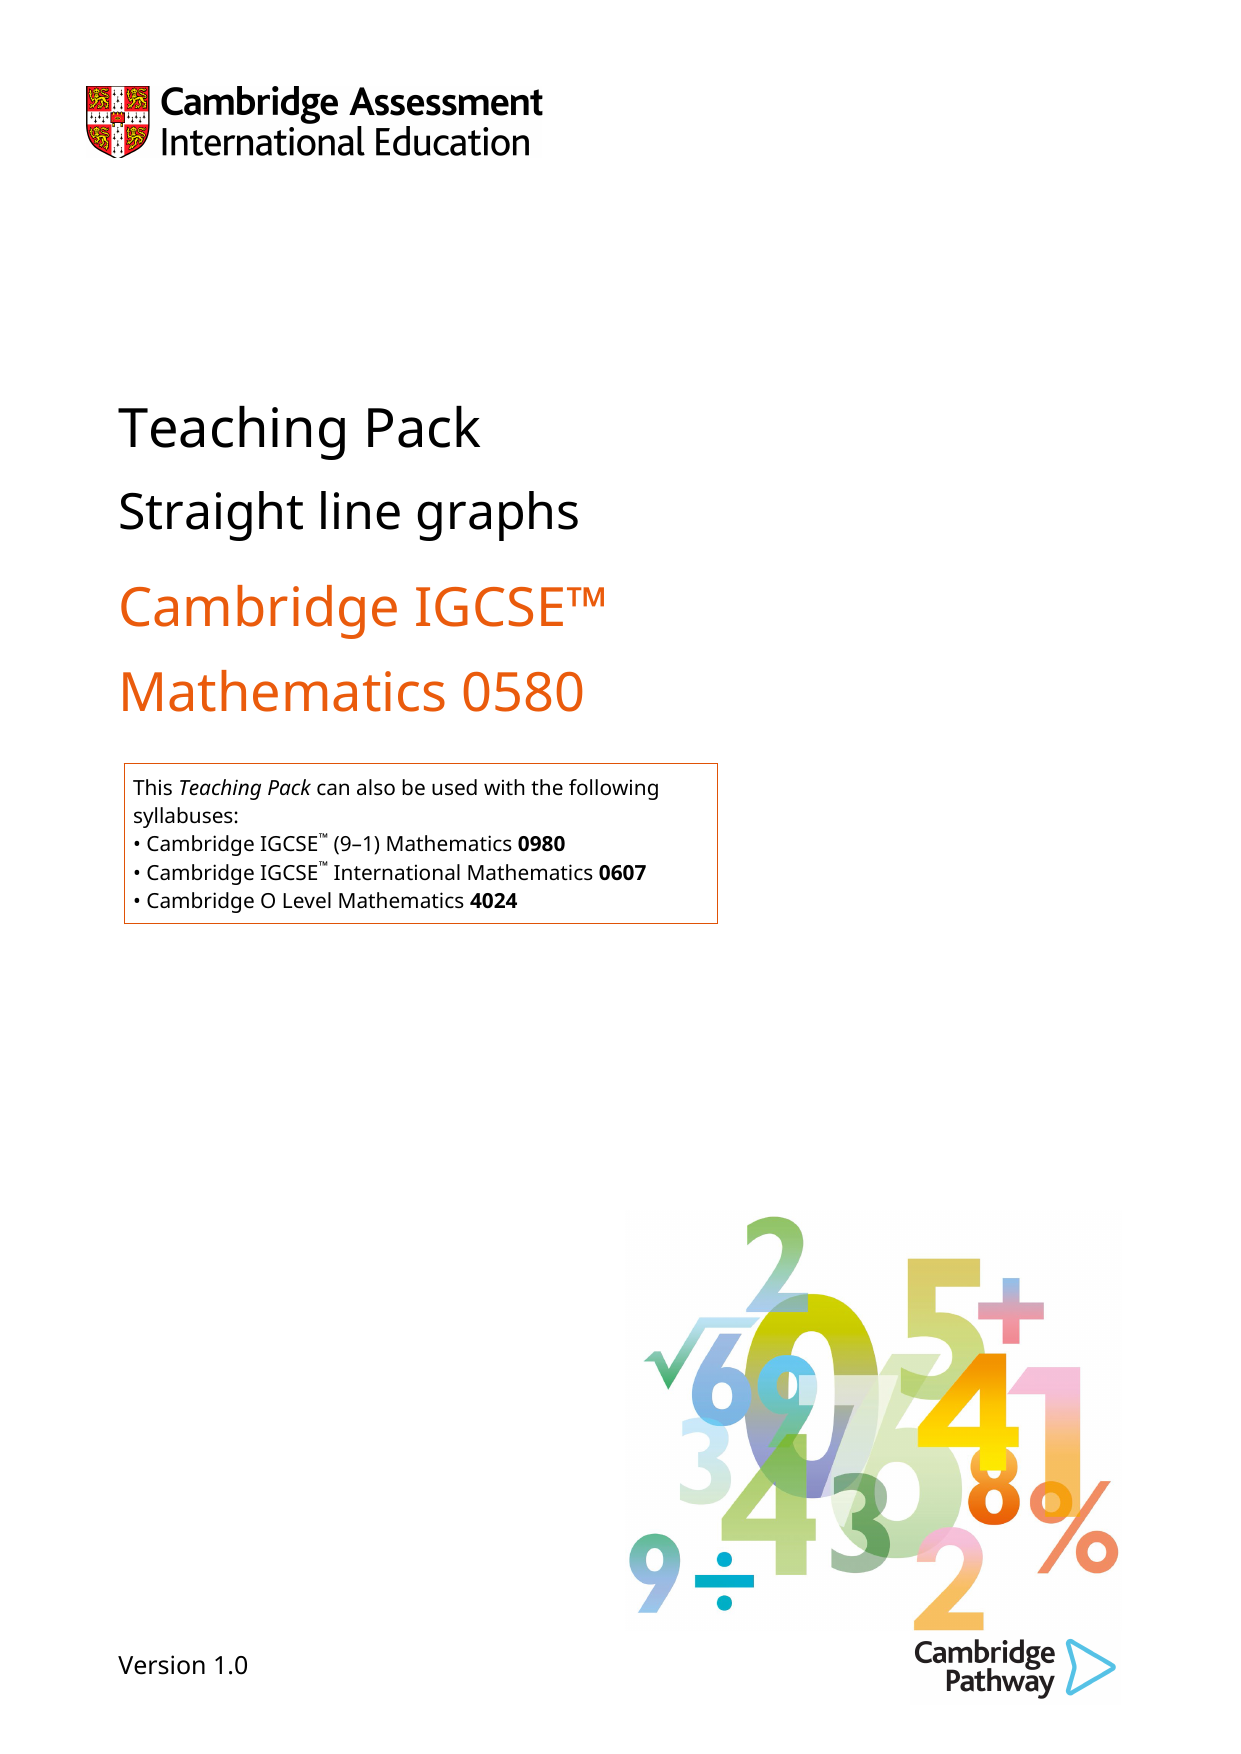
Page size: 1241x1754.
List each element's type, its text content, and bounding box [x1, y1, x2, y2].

text This Teaching Pack can also be used with the following syllabuses: [125, 764, 717, 820]
picture [86, 86, 543, 158]
picture [909, 1631, 1122, 1705]
title Mathematics 0580 [118, 653, 1122, 727]
text • Cambridge IGCSE™ (9–1) Mathematics 0980 [125, 820, 717, 848]
text • Cambridge O Level Mathematics 4024 [125, 877, 717, 923]
text Straight line graphs [118, 476, 1122, 544]
text • Cambridge IGCSE™ International Mathematics 0607 [125, 848, 717, 877]
text Cambridge IGCSE™ [118, 569, 1211, 642]
text Teaching Pack [118, 389, 1122, 463]
